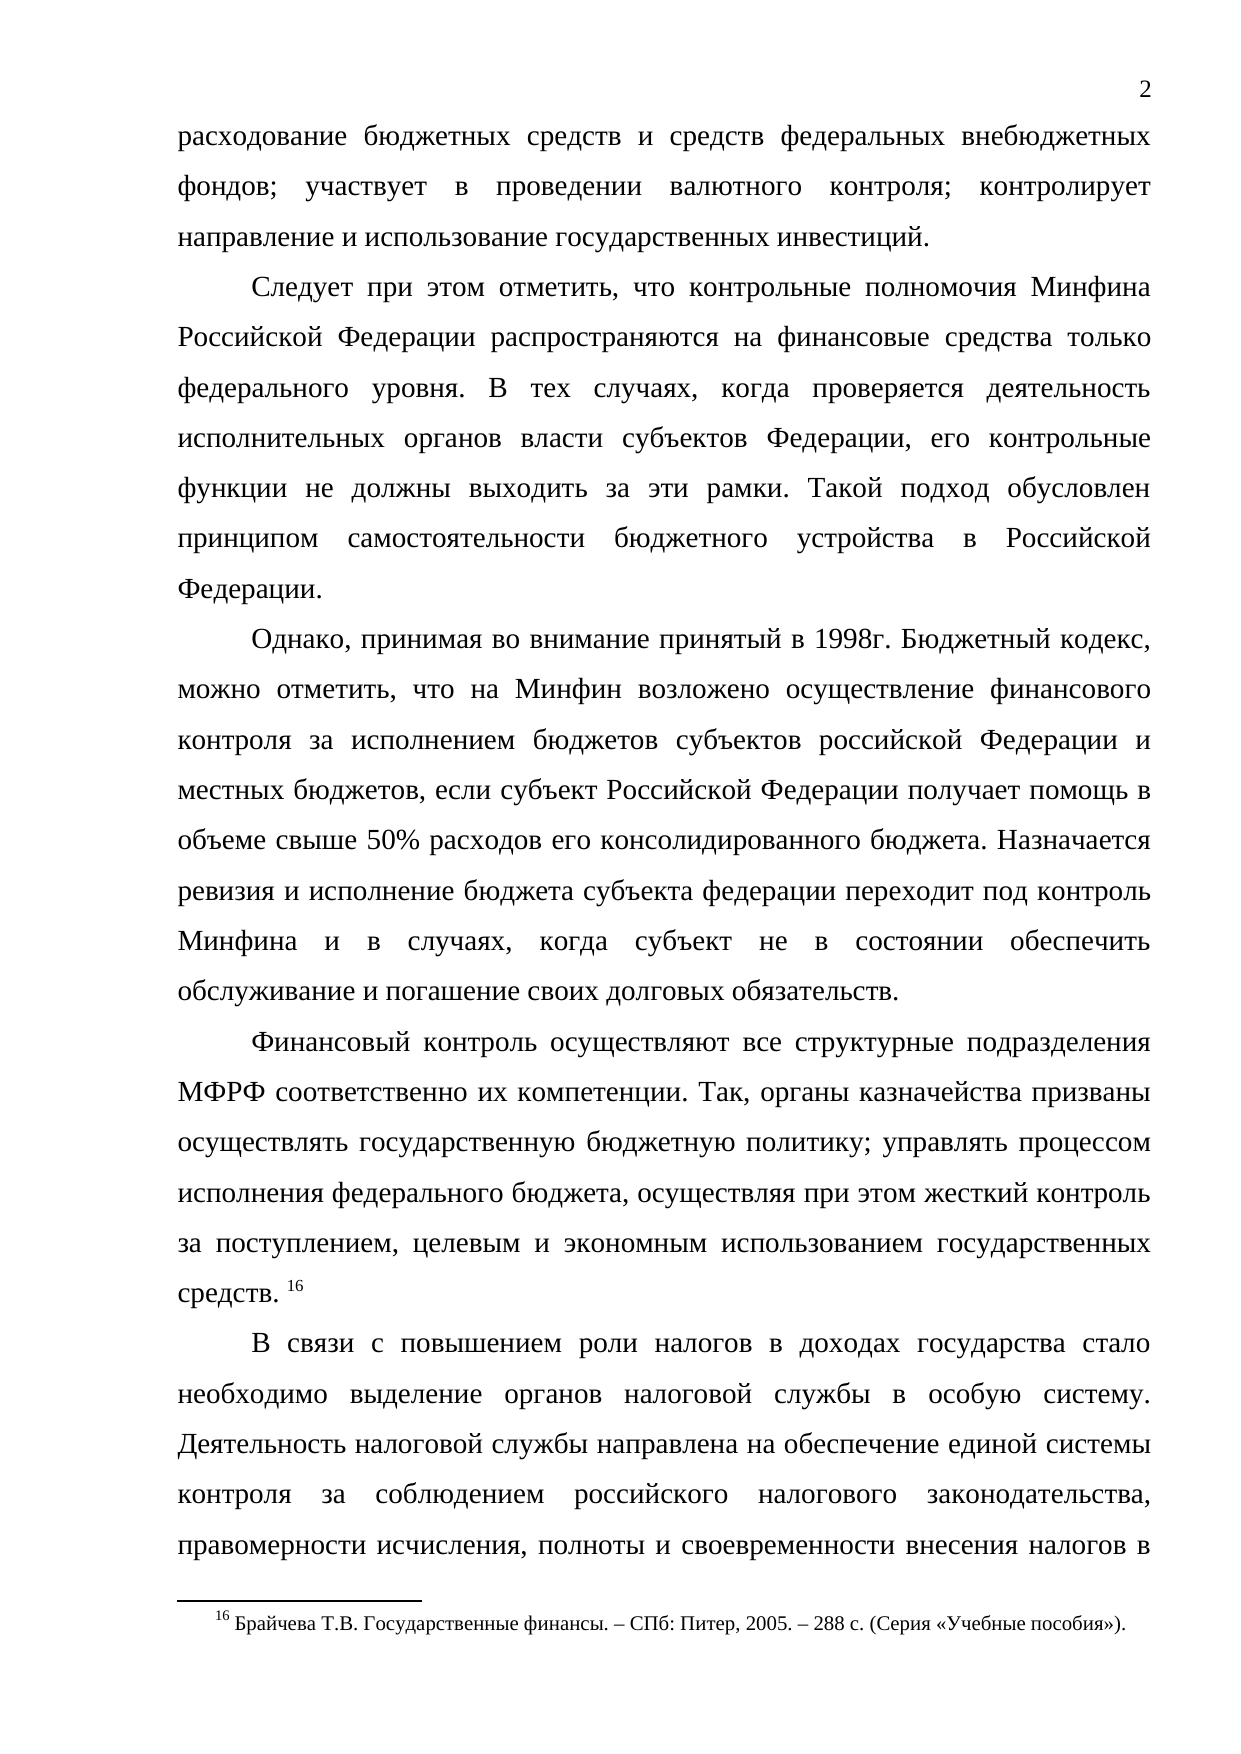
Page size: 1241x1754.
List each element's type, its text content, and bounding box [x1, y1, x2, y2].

text Финансовый контроль осуществляют все структурные подразделения МФРФ соответственно их компетенции. Так, органы казначейства призваны осуществлять государственную бюджетную политику; управлять процессом исполнения федерального бюджета, осуществляя при этом жесткий контроль за поступлением, целевым и экономным использованием государственных средств. [177, 1024, 1152, 1309]
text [177, 1326, 1152, 1560]
text Однако, принимая во внимание принятый в 1998г. Бюджетный кодекс, можно отметить, что на Минфин возложено осуществление финансового контроля за исполнением бюджетов субъектов российской Федерации и местных бюджетов, если субъект Российской Федерации получает помощь в объеме свыше 50% расходов его консолидированного бюджета. Назначается ревизия и исполнение бюджета субъекта федерации переходит под контроль Минфина и в случаях, когда субъект не в состоянии обеспечить обслуживание и погашение своих долговых обязательств. [177, 621, 1152, 1007]
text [177, 118, 1152, 252]
text Следует при этом отметить, что контрольные полномочия Минфина Российской Федерации распространяются на финансовые средства только федерального уровня. В тех случаях, когда проверяется деятельность исполнительных органов власти субъектов Федерации, его контрольные функции не должны выходить за эти рамки. Такой подход обусловлен принципом самостоятельности бюджетного устройства в Российской Федерации. [177, 269, 1152, 604]
